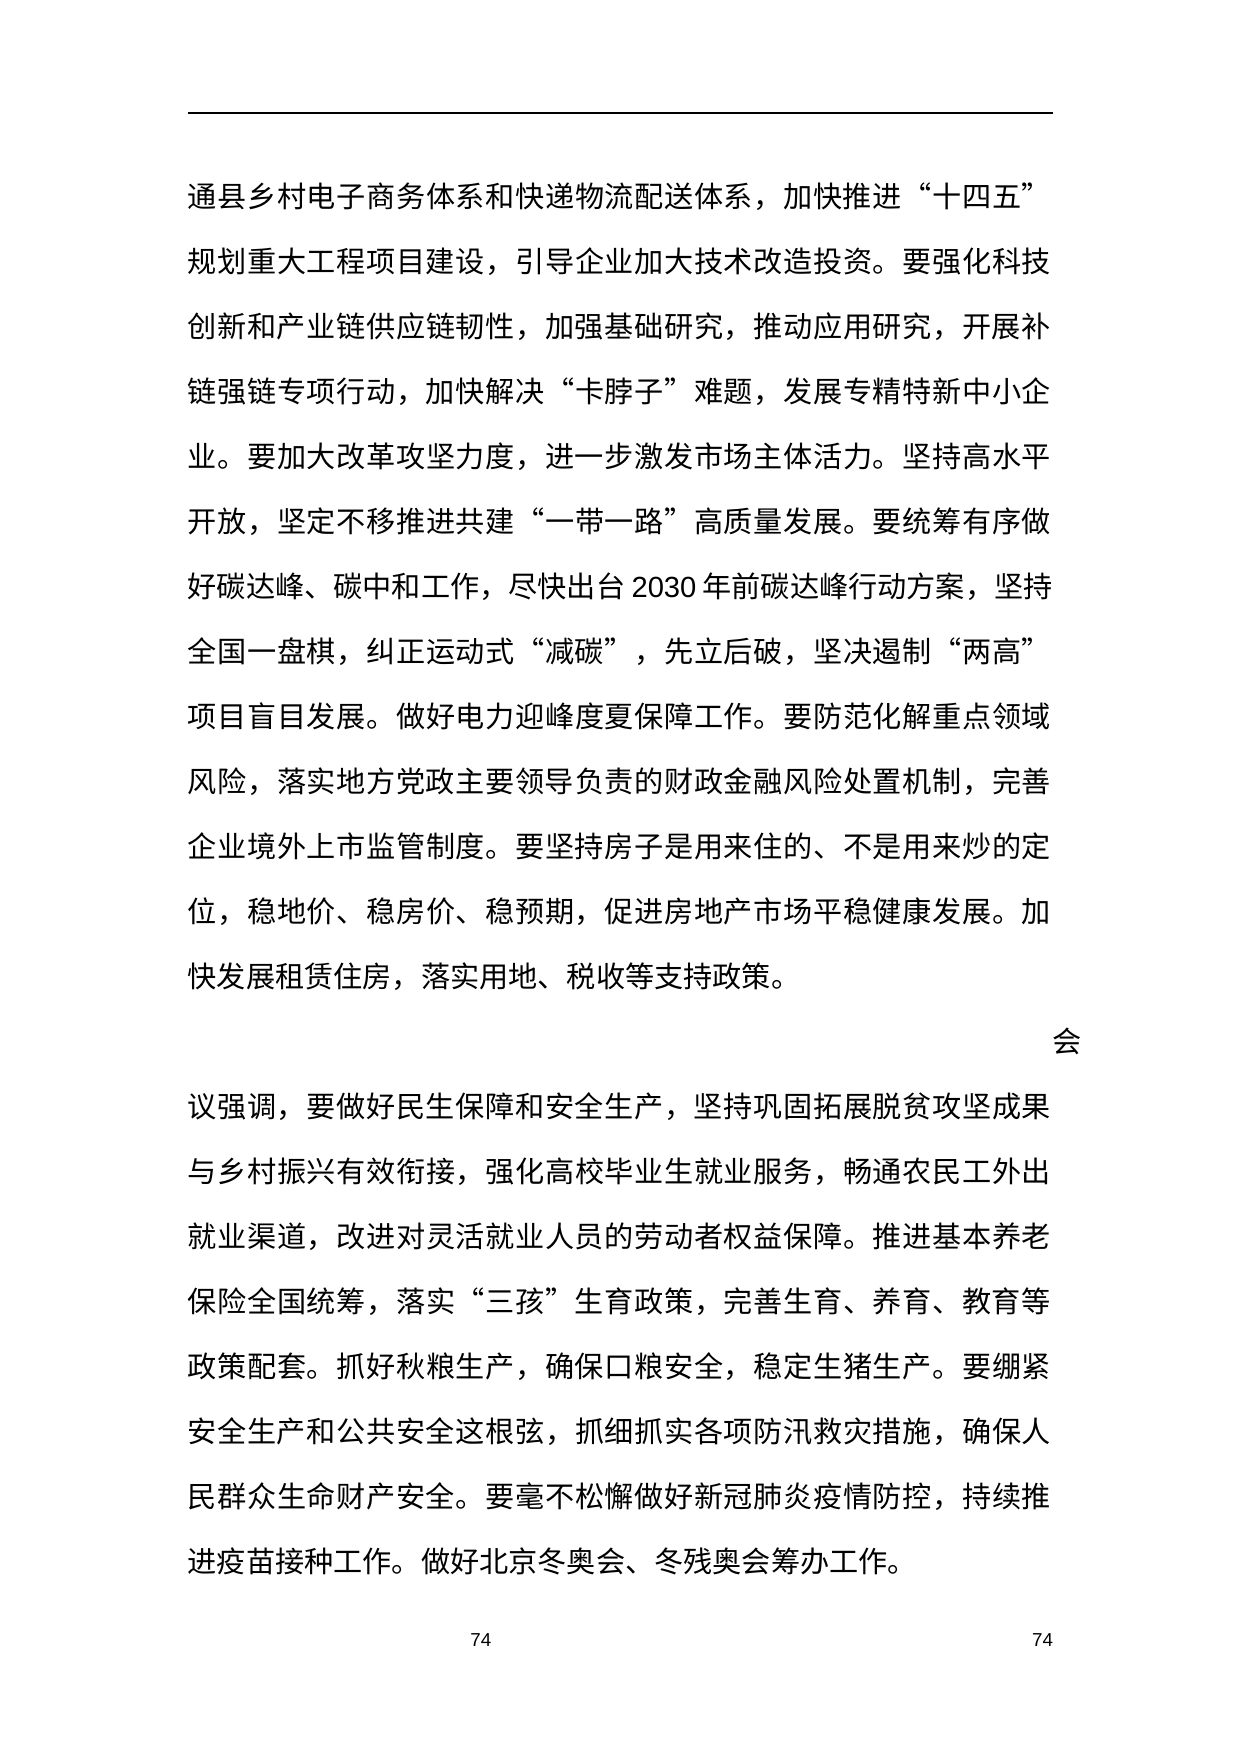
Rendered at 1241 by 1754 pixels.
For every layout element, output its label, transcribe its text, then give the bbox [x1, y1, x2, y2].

text 会议强调，要做好民生保障和安全生产，坚持巩固拓展脱贫攻坚成果与乡村振兴有效衔接，强化高校毕业生就业服务，畅通农民工外出就业渠道，改进对灵活就业人员的劳动者权益保障。推进基本养老保险全国统筹，落实“三孩”生育政策，完善生育、养育、教育等政策配套。抓好秋粮生产，确保口粮安全，稳定生猪生产。要绷紧安全生产和公共安全这根弦，抓细抓实各项防汛救灾措施，确保人民群众生命财产安全。要毫不松懈做好新冠肺炎疫情防控，持续推进疫苗接种工作。做好北京冬奥会、冬残奥会筹办工作。 [187, 1007, 1053, 1592]
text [187, 162, 1053, 1007]
